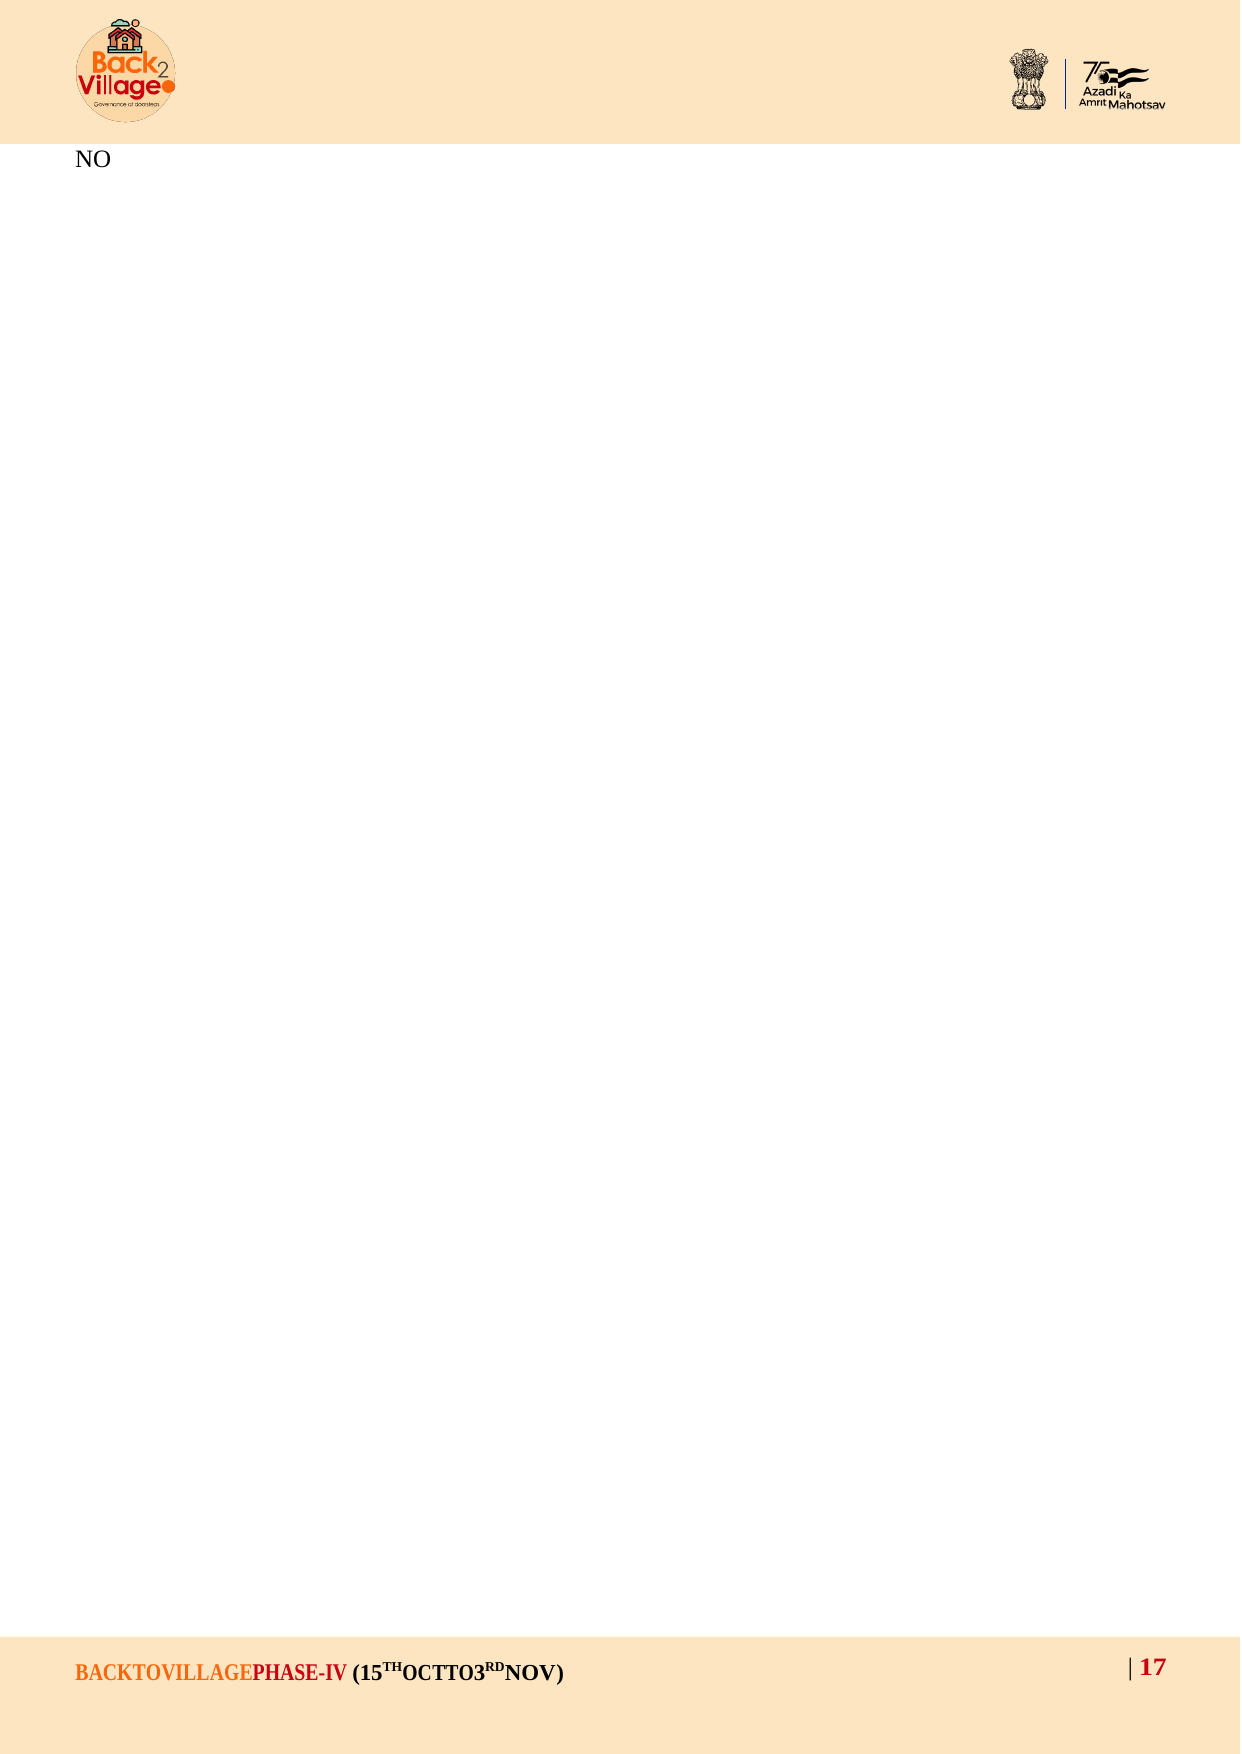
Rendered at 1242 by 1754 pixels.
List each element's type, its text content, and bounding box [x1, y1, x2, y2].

text NO [75, 144, 1242, 172]
picture [1076, 56, 1168, 112]
picture [74, 17, 177, 124]
picture [1007, 46, 1051, 112]
